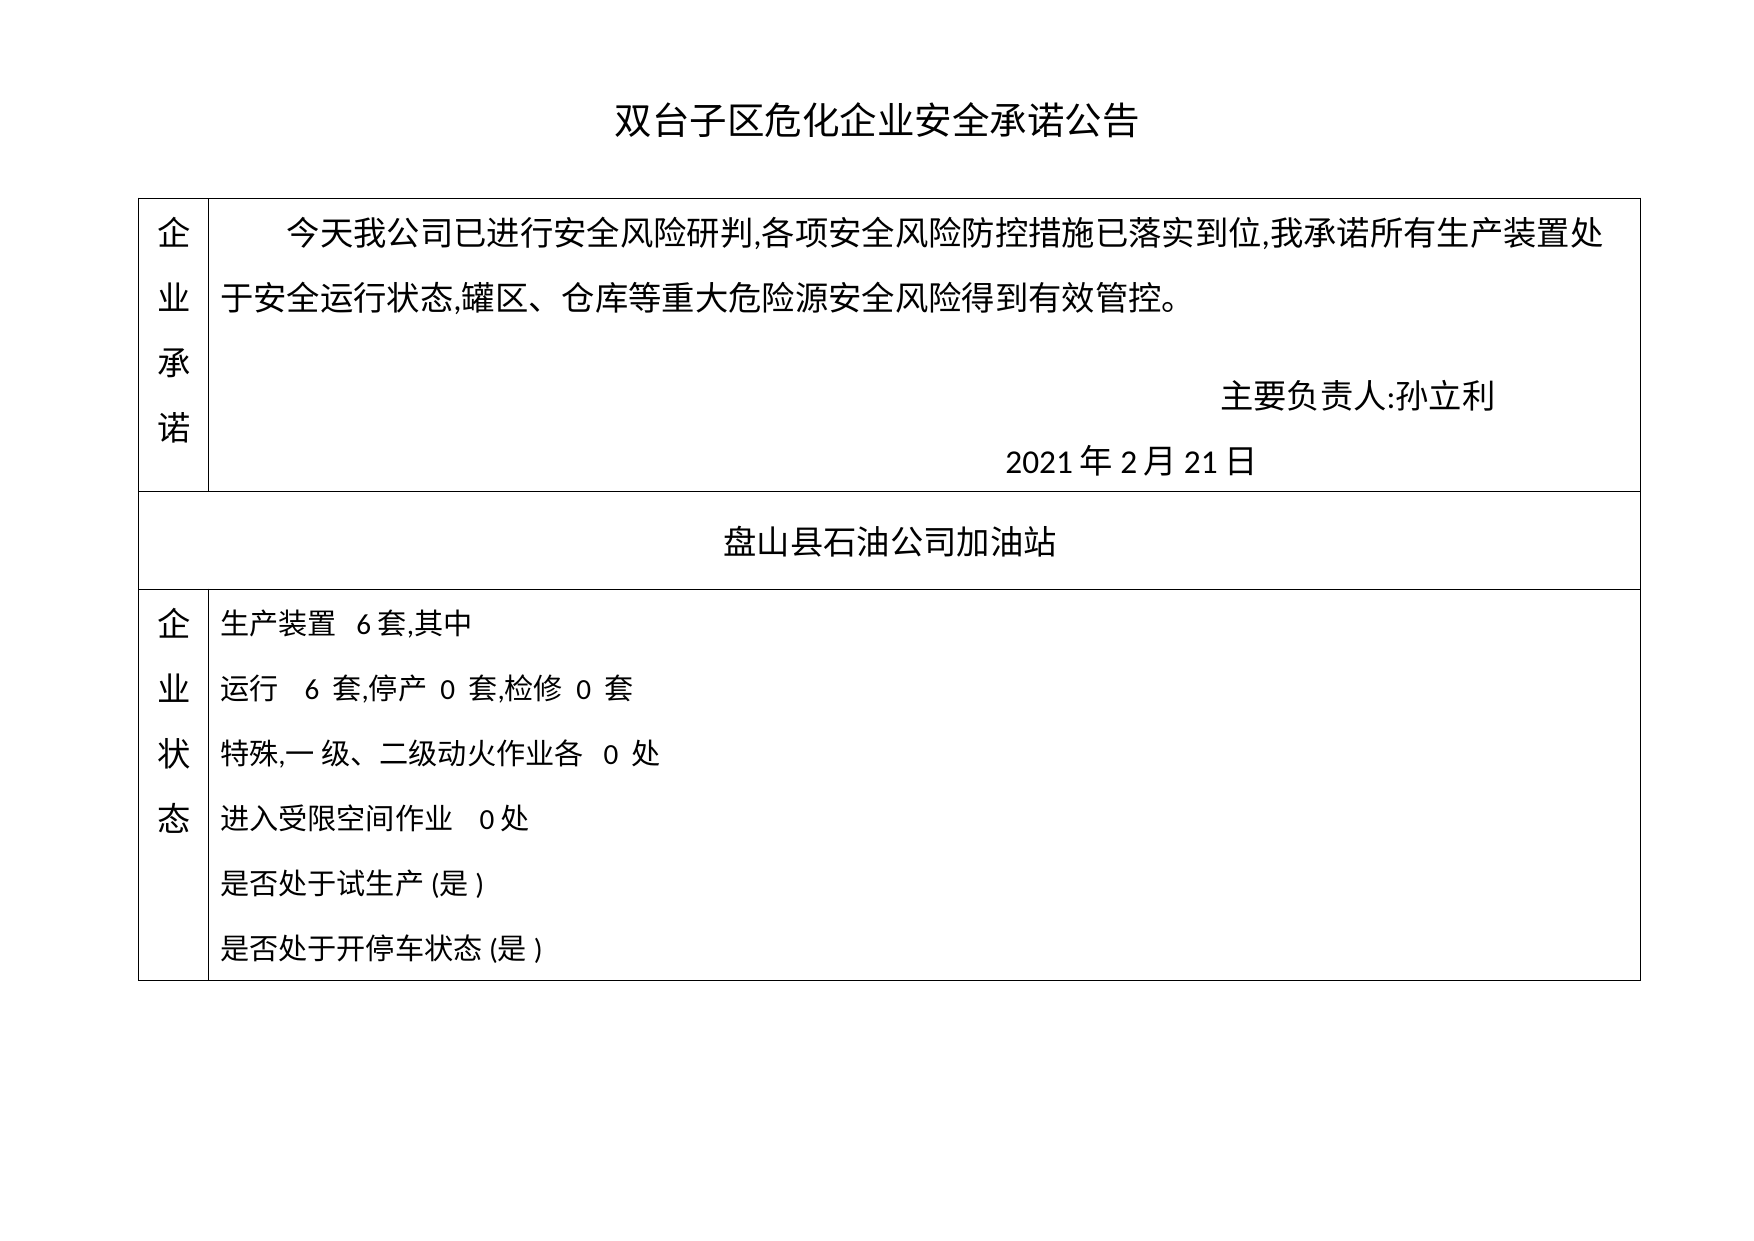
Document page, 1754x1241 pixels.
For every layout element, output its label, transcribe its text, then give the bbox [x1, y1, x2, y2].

table_cell 企业承诺 [139, 199, 208, 491]
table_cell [209, 590, 1640, 979]
table_cell 今天我公司已进行安全风险研判,各项安全风险防控措施已落实到位,我承诺所有生产装置处于安全运行状态,罐区、仓库等重大危险源安全风险得到有效管控。 主要负责人:孙立利 2021年 2月21日 [209, 199, 1640, 491]
table_cell 企业状态 [139, 590, 208, 979]
table_cell 盘山县石油公司加油站 [139, 492, 1640, 588]
